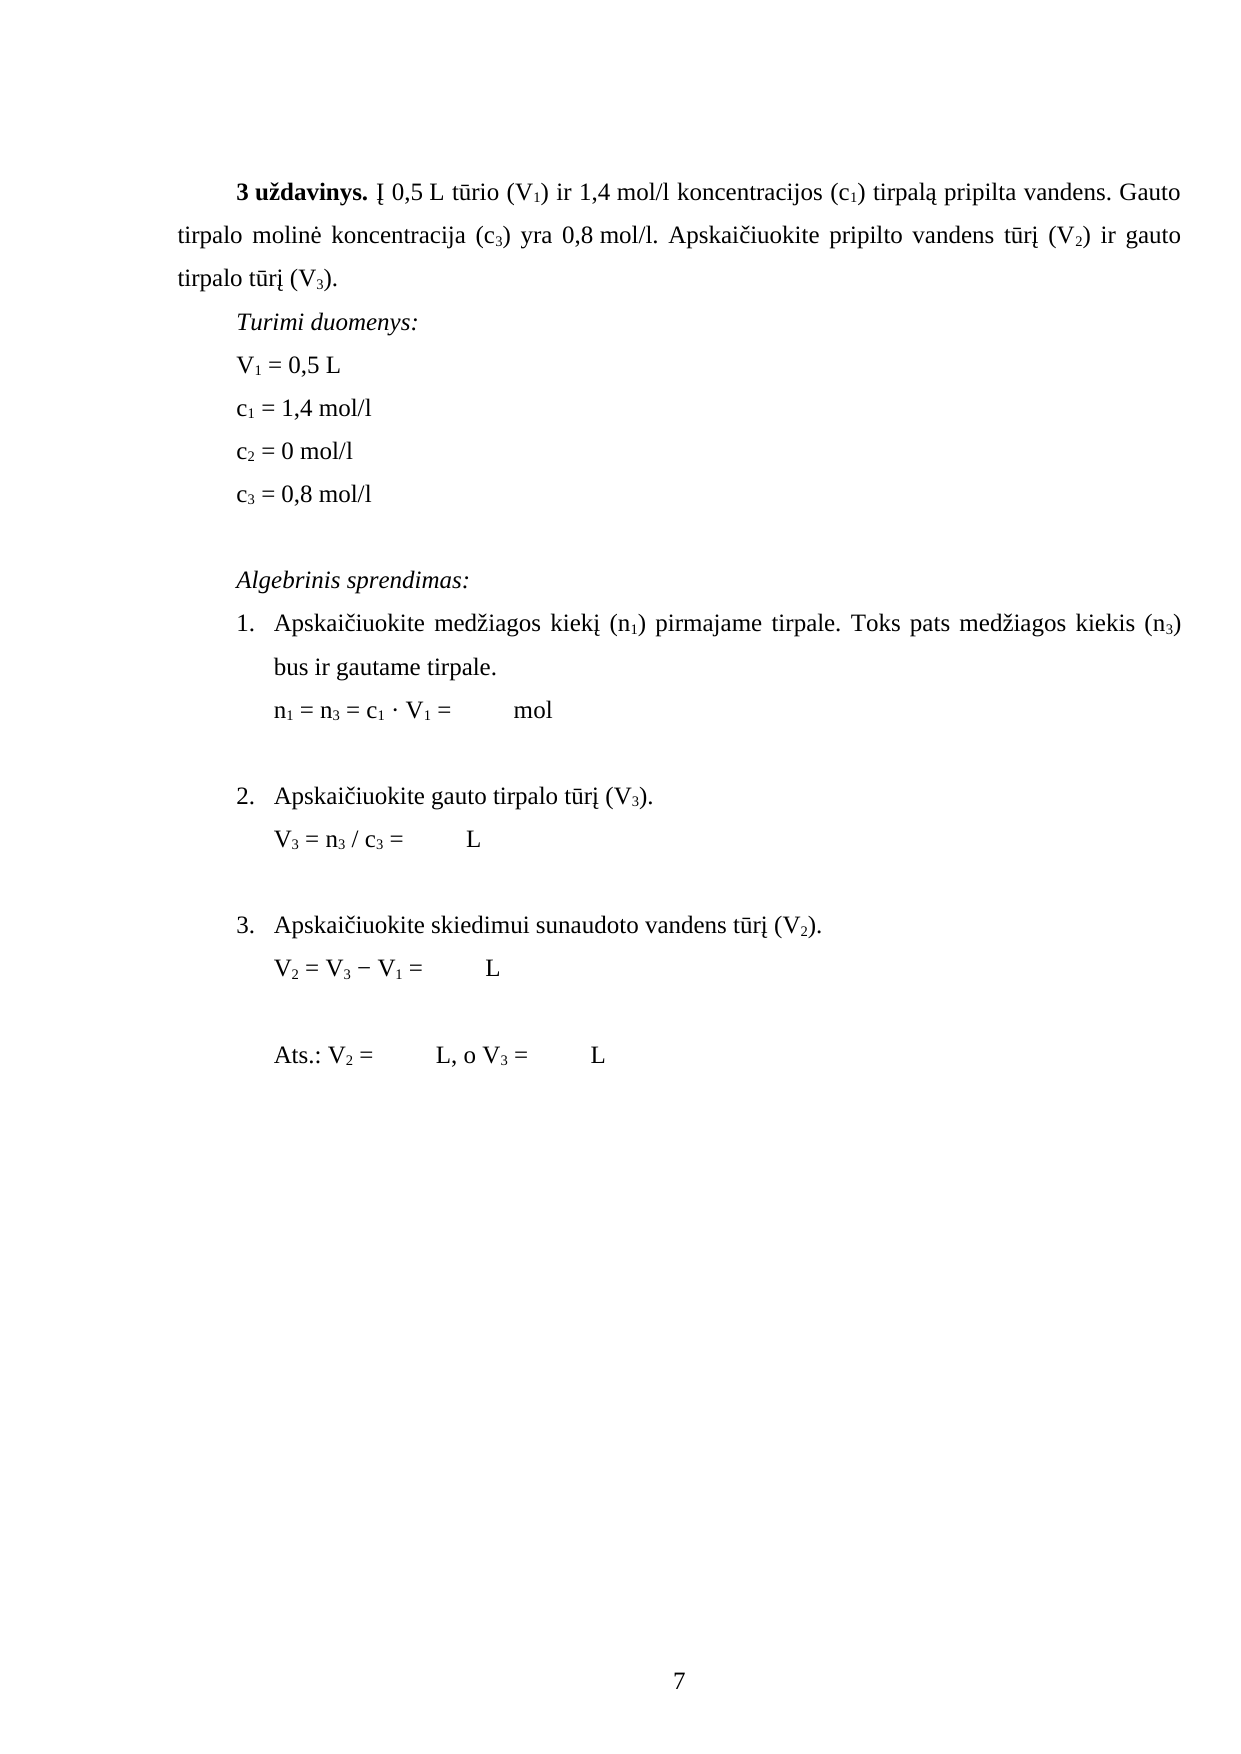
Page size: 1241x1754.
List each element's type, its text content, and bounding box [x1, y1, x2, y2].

text Turimi duomenys: [177, 307, 1181, 335]
list V2 = V3 − V1 = L [273, 953, 1181, 982]
text c1 = 1,4 mol/l [177, 393, 1181, 422]
list V3 = n3 / c3 = L [273, 824, 1181, 853]
text c2 = 0 mol/l [177, 436, 1181, 465]
text c3 = 0,8 mol/l [177, 479, 1181, 508]
list n1 = n3 = c1 · V1 = mol [273, 695, 1181, 723]
text V1 = 0,5 L [177, 350, 1181, 378]
list Apskaičiuokite gauto tirpalo tūrį (V3). [236, 781, 1181, 810]
text Algebrinis sprendimas: [177, 565, 1181, 594]
list Apskaičiuokite skiedimui sunaudoto vandens tūrį (V2). [236, 910, 1181, 939]
text 3 uždavinys. Į 0,5 L tūrio (V1) ir 1,4 mol/l koncentracijos (c1) tirpalą pripilta vandens. Gauto tirpalo molinė koncentracija (c3) yra 0,8 mol/l. Apskaičiuokite pripilto vandens tūrį (V2) ir gauto tirpalo tūrį (V3). [177, 177, 1181, 292]
list Ats.: V2 = L, o V3 = L [273, 1040, 1181, 1068]
list Apskaičiuokite medžiagos kiekį (n1) pirmajame tirpale. Toks pats medžiagos kiekis (n3) bus ir gautame tirpale. [236, 608, 1181, 680]
